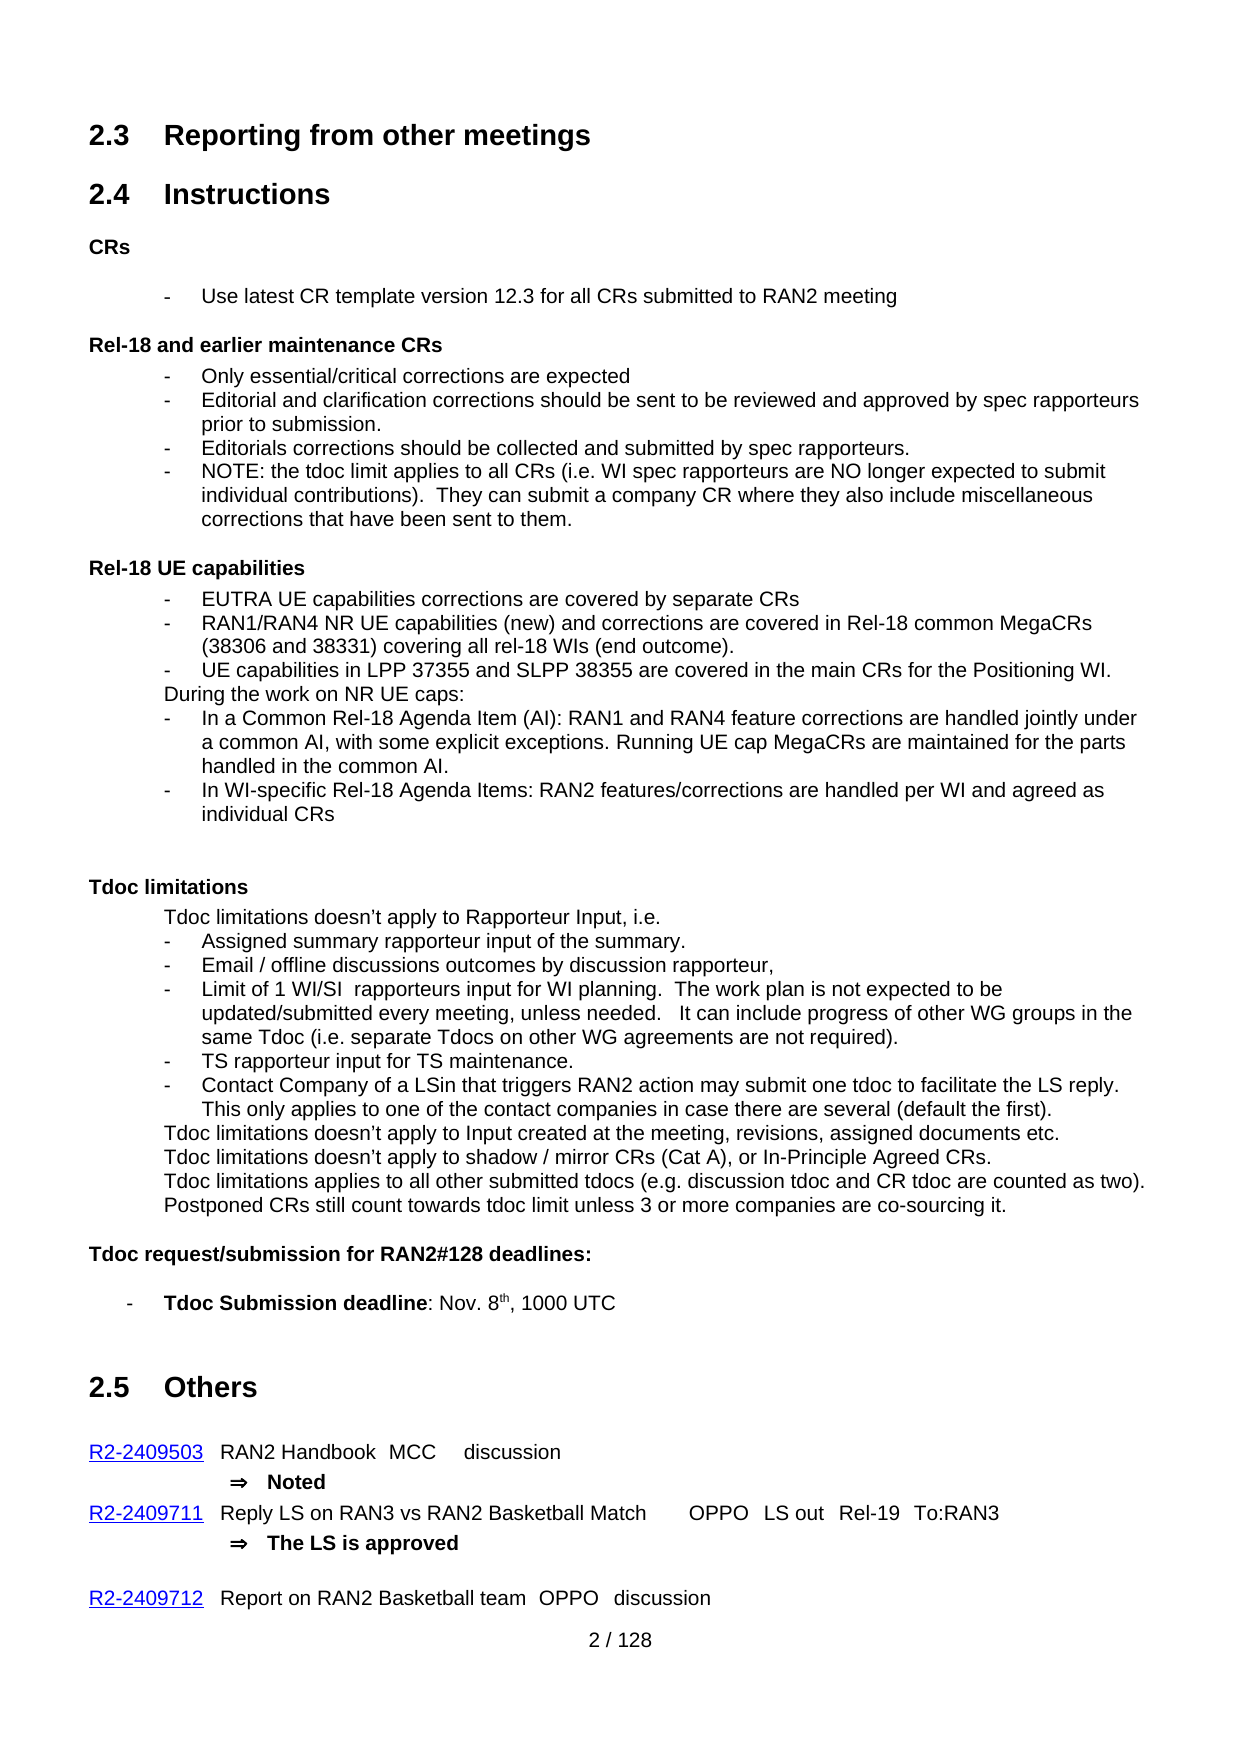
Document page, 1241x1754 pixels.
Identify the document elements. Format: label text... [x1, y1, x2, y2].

list Use latest CR template version 12.3 for all CRs submitted to RAN2 meeting [164, 284, 1152, 308]
text During the work on NR UE caps: [164, 682, 1152, 706]
list NOTE: the tdoc limit applies to all CRs (i.e. WI spec rapporteurs are NO longer expected to submit individual contributions). They can submit a company CR where they also include miscellaneous corrections that have been sent to them. [164, 459, 1152, 531]
list Editorial and clarification corrections should be sent to be reviewed and approved by spec rapporteurs prior to submission. [164, 387, 1152, 435]
text - Contact Company of a LSin that triggers RAN2 action may submit one tdoc to facilitate the LS reply. This only applies to one of the contact companies in case there are several (default the first). [164, 1073, 1152, 1121]
text - EUTRA UE capabilities corrections are covered by separate CRs [164, 586, 1152, 610]
subtitle 2.5 Others [89, 1370, 1152, 1403]
text Tdoc request/submission for RAN2#128 deadlines: [89, 1242, 1152, 1266]
text CRs [89, 235, 1152, 259]
title R2-2409503 RAN2 Handbook MCC discussion [89, 1440, 1152, 1464]
text - In a Common Rel-18 Agenda Item (AI): RAN1 and RAN4 feature corrections are handled jointly under a common AI, with some explicit exceptions. Running UE cap MegaCRs are maintained for the parts handled in the common AI. [164, 706, 1152, 778]
text Rel-18 UE capabilities [89, 556, 1152, 580]
text - Limit of 1 WI/SI rapporteurs input for WI planning. The work plan is not expected to be updated/submitted every meeting, unless needed. It can include progress of other WG groups in the same Tdoc (i.e. separate Tdocs on other WG agreements are not required). [164, 977, 1152, 1049]
text - Email / offline discussions outcomes by discussion rapporteur, [164, 953, 1152, 977]
text Tdoc limitations [89, 875, 1152, 899]
list Only essential/critical corrections are expected [164, 363, 1152, 387]
title R2-2409711 Reply LS on RAN3 vs RAN2 Basketball Match OPPO LS out Rel-19 To:RAN3 [89, 1501, 1152, 1525]
text Tdoc limitations applies to all other submitted tdocs (e.g. discussion tdoc and CR tdoc are counted as two). [164, 1169, 1152, 1193]
text Tdoc limitations doesn’t apply to shadow / mirror CRs (Cat A), or In-Principle Agreed CRs. [164, 1145, 1152, 1169]
text - TS rapporteur input for TS maintenance. [164, 1049, 1152, 1073]
text - RAN1/RAN4 NR UE capabilities (new) and corrections are covered in Rel-18 common MegaCRs (38306 and 38331) covering all rel-18 WIs (end outcome). [164, 610, 1152, 658]
list Tdoc Submission deadline: Nov. 8th, 1000 UTC [126, 1291, 1152, 1314]
title R2-2409712 Report on RAN2 Basketball team OPPO discussion [89, 1586, 1152, 1609]
subtitle 2.3 Reporting from other meetings [89, 118, 1152, 152]
text Postponed CRs still count towards tdoc limit unless 3 or more companies are co-sourcing it. [164, 1193, 1152, 1217]
list Editorials corrections should be collected and submitted by spec rapporteurs. [164, 435, 1152, 459]
text Tdoc limitations doesn’t apply to Rapporteur Input, i.e. [164, 905, 1152, 929]
text Rel-18 and earlier maintenance CRs [89, 333, 1152, 357]
text - In WI-specific Rel-18 Agenda Items: RAN2 features/corrections are handled per WI and agreed as individual CRs [164, 778, 1152, 826]
subtitle 2.4 Instructions [89, 177, 1152, 210]
text The LS is approved [229, 1531, 1152, 1555]
text - UE capabilities in LPP 37355 and SLPP 38355 are covered in the main CRs for the Positioning WI. [164, 658, 1152, 682]
text - Assigned summary rapporteur input of the summary. [164, 929, 1152, 953]
text Tdoc limitations doesn’t apply to Input created at the meeting, revisions, assigned documents etc. [164, 1121, 1152, 1145]
text Noted [229, 1470, 1152, 1494]
